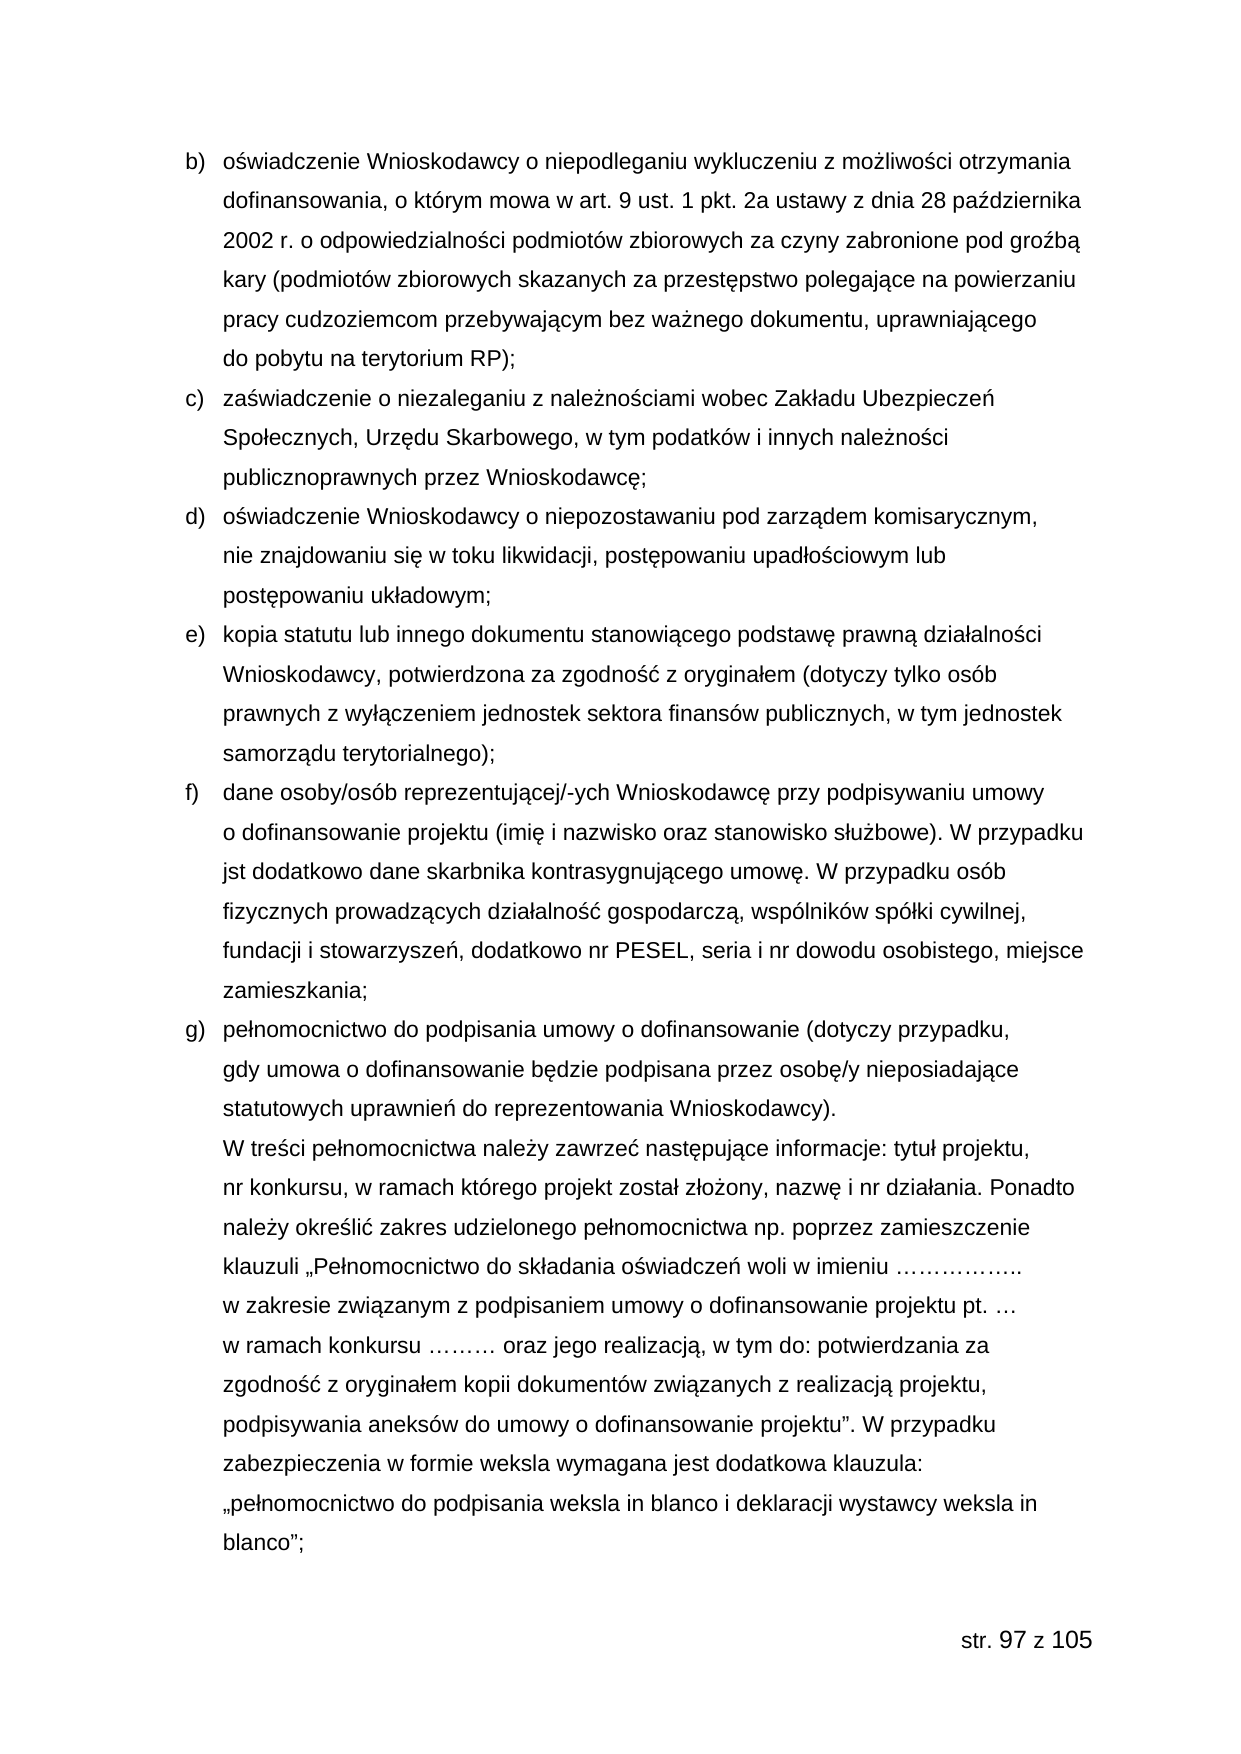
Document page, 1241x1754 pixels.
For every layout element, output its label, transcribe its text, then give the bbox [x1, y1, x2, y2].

list kopia statutu lub innego dokumentu stanowiącego podstawę prawną działalności Wnioskodawcy, potwierdzona za zgodność z oryginałem (dotyczy tylko osób prawnych z wyłączeniem jednostek sektora finansów publicznych, w tym jednostek samorządu terytorialnego); [185, 621, 1093, 766]
list dane osoby/osób reprezentującej/-ych Wnioskodawcę przy podpisywaniu umowy o dofinansowanie projektu (imię i nazwisko oraz stanowisko służbowe). W przypadku jst dodatkowo dane skarbnika kontrasygnującego umowę. W przypadku osób fizycznych prowadzących działalność gospodarczą, wspólników spółki cywilnej, fundacji i stowarzyszeń, dodatkowo nr PESEL, seria i nr dowodu osobistego, miejsce zamieszkania; [185, 779, 1093, 1003]
list pełnomocnictwo do podpisania umowy o dofinansowanie (dotyczy przypadku, gdy umowa o dofinansowanie będzie podpisana przez osobę/y nieposiadające statutowych uprawnień do reprezentowania Wnioskodawcy). W treści pełnomocnictwa należy zawrzeć następujące informacje: tytuł projektu, nr konkursu, w ramach którego projekt został złożony, nazwę i nr działania. Ponadto należy określić zakres udzielonego pełnomocnictwa np. poprzez zamieszczenie klauzuli „Pełnomocnictwo do składania oświadczeń woli w imieniu …………….. w zakresie związanym z podpisaniem umowy o dofinansowanie projektu pt. … w ramach konkursu ……… oraz jego realizacją, w tym do: potwierdzania za zgodność z oryginałem kopii dokumentów związanych z realizacją projektu, podpisywania aneksów do umowy o dofinansowanie projektu”. W przypadku zabezpieczenia w formie weksla wymagana jest dodatkowa klauzula: „pełnomocnictwo do podpisania weksla in blanco i deklaracji wystawcy weksla in blanco”; [185, 1016, 1093, 1556]
list zaświadczenie o niezaleganiu z należnościami wobec Zakładu Ubezpieczeń Społecznych, Urzędu Skarbowego, w tym podatków i innych należności publicznoprawnych przez Wnioskodawcę; [185, 384, 1093, 490]
list oświadczenie Wnioskodawcy o niepozostawaniu pod zarządem komisarycznym, nie znajdowaniu się w toku likwidacji, postępowaniu upadłościowym lub postępowaniu układowym; [185, 503, 1093, 608]
list oświadczenie Wnioskodawcy o niepodleganiu wykluczeniu z możliwości otrzymania dofinansowania, o którym mowa w art. 9 ust. 1 pkt. 2a ustawy z dnia 28 października 2002 r. o odpowiedzialności podmiotów zbiorowych za czyny zabronione pod groźbą kary (podmiotów zbiorowych skazanych za przestępstwo polegające na powierzaniu pracy cudzoziemcom przebywającym bez ważnego dokumentu, uprawniającego do pobytu na terytorium RP); [185, 148, 1093, 371]
